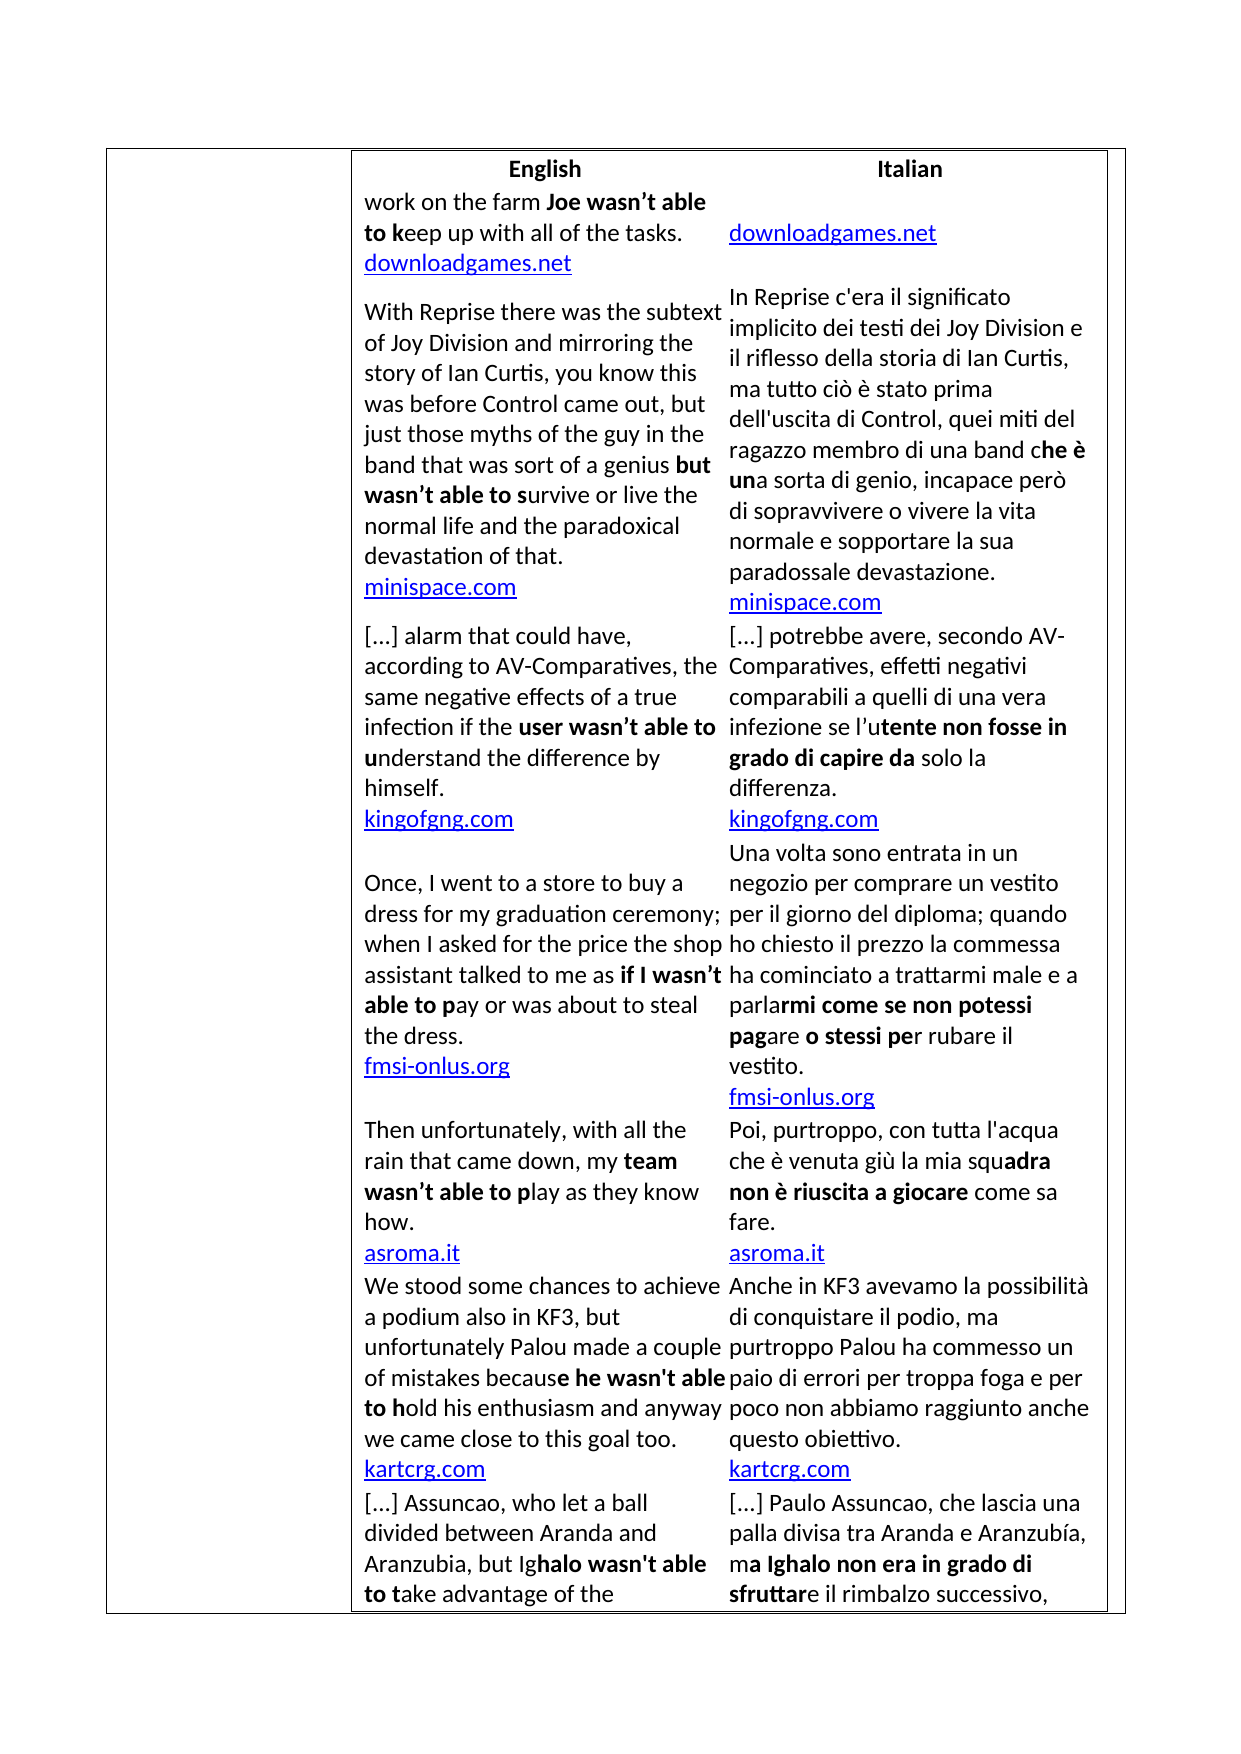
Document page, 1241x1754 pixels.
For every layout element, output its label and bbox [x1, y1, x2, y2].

table_header [107, 149, 1125, 1613]
